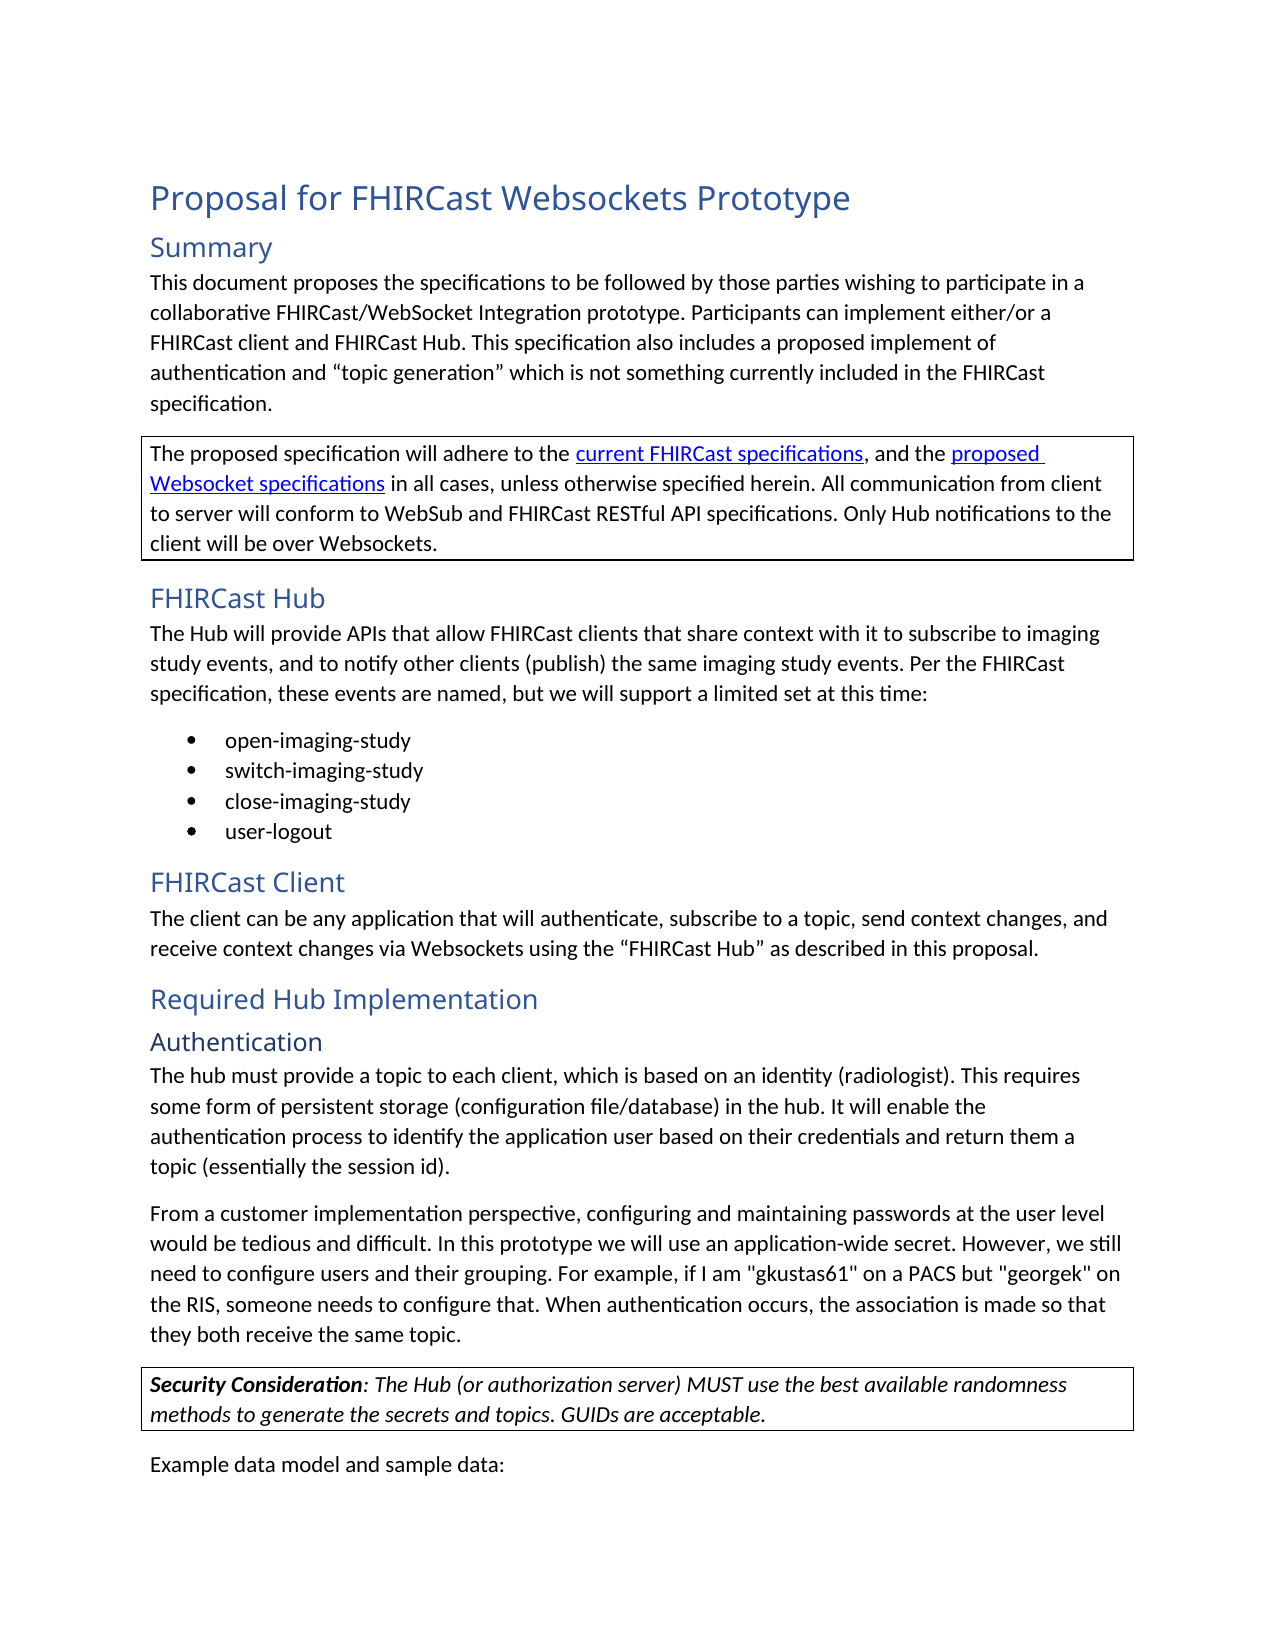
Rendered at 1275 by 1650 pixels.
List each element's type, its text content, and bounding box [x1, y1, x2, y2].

list close-imaging-study [187, 787, 1125, 815]
text Security Consideration: The Hub (or authorization server) MUST use the best available randomness methods to generate the secrets and topics. GUIDs are acceptable. [142, 1368, 1133, 1430]
subtitle FHIRCast Hub [150, 579, 1125, 616]
subtitle FHIRCast Client [150, 864, 1125, 901]
text The proposed specification will adhere to the current FHIRCast specifications, and the proposed Websocket specifications in all cases, unless otherwise specified herein. All communication from client to server will conform to WebSub and FHIRCast RESTful API specifications. Only Hub notifications to the client will be over Websockets. [142, 437, 1133, 559]
subtitle Authentication [150, 1025, 1125, 1059]
text From a customer implementation perspective, configuring and maintaining passwords at the user level would be tedious and difficult. In this prototype we will use an application-wide secret. However, we still need to configure users and their grouping. For example, if I am "gkustas61" on a PACS but "georgek" on the RIS, someone needs to configure that. When authentication occurs, the association is made so that they both receive the same topic. [150, 1199, 1125, 1348]
subtitle Proposal for FHIRCast Websockets Prototype [150, 175, 1125, 220]
text The Hub will provide APIs that allow FHIRCast clients that share context with it to subscribe to imaging study events, and to notify other clients (publish) the same imaging study events. Per the FHIRCast specification, these events are named, but we will support a limited set at this time: [150, 619, 1125, 708]
text The client can be any application that will authenticate, subscribe to a topic, send context changes, and receive context changes via Websockets using the “FHIRCast Hub” as described in this proposal. [150, 904, 1125, 962]
text This document proposes the specifications to be followed by those parties wishing to participate in a collaborative FHIRCast/WebSocket Integration prototype. Participants can implement either/or a FHIRCast client and FHIRCast Hub. This specification also includes a proposed implement of authentication and “topic generation” which is not something currently included in the FHIRCast specification. [150, 268, 1125, 417]
text The hub must provide a topic to each client, which is based on an identity (radiologist). This requires some form of persistent storage (configuration file/database) in the hub. It will enable the authentication process to identify the application user based on their credentials and return them a topic (essentially the session id). [150, 1062, 1125, 1180]
list switch-imaging-study [187, 757, 1125, 785]
list open-imaging-study [187, 726, 1125, 754]
subtitle Summary [150, 228, 1125, 265]
list user-logout [187, 817, 1125, 845]
text Example data model and sample data: [150, 1450, 1125, 1478]
subtitle Required Hub Implementation [150, 981, 1125, 1018]
